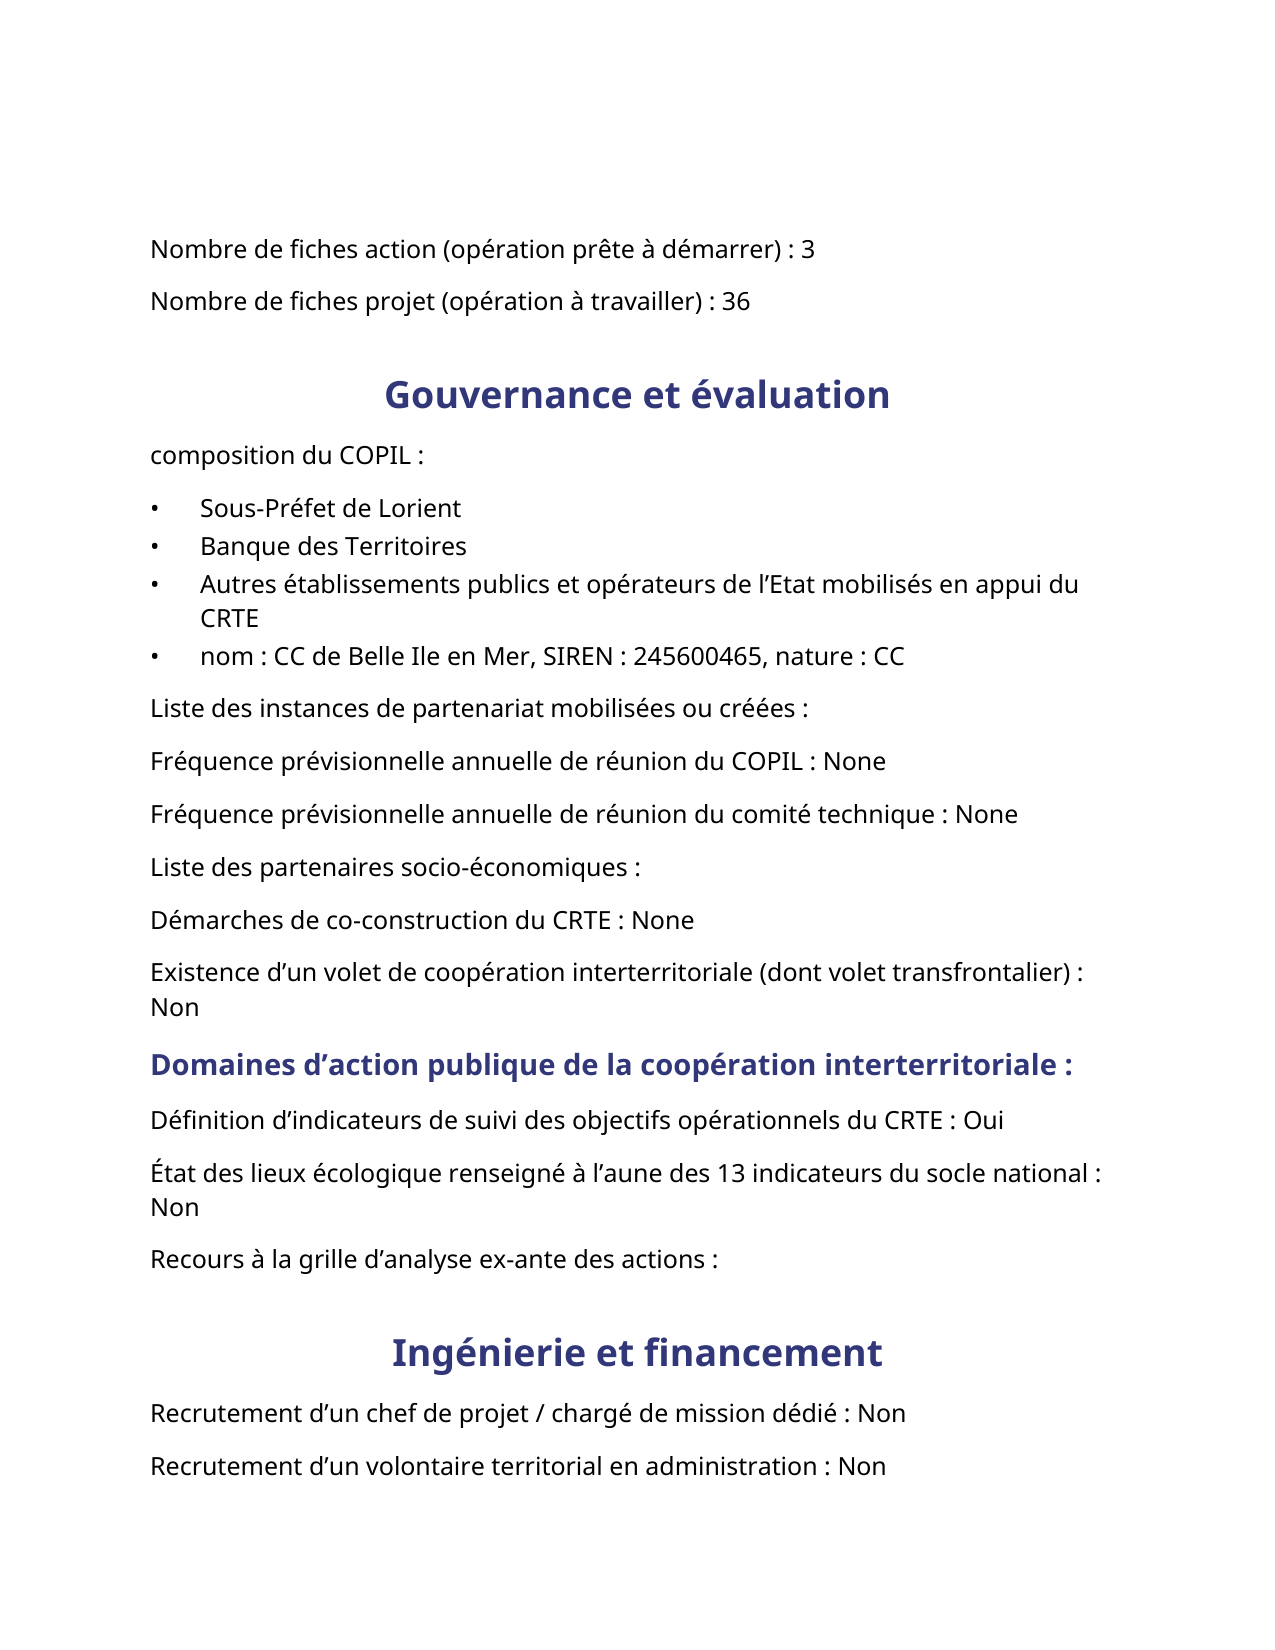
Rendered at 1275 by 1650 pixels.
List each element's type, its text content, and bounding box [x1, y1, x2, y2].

subtitle Ingénierie et financement [150, 1326, 1125, 1377]
text Définition d’indicateurs de suivi des objectifs opérationnels du CRTE : Oui [150, 1102, 1125, 1137]
text composition du COPIL : [150, 438, 1125, 472]
list Autres établissements publics et opérateurs de l’Etat mobilisés en appui du CRTE [150, 566, 1125, 634]
list Sous-Préfet de Lorient [150, 491, 1125, 525]
list nom : CC de Belle Ile en Mer, SIREN : 245600465, nature : CC [150, 638, 1125, 672]
text État des lieux écologique renseigné à l’aune des 13 indicateurs du socle national : Non [150, 1155, 1125, 1223]
text Fréquence prévisionnelle annuelle de réunion du COPIL : None [150, 744, 1125, 778]
text Recrutement d’un chef de projet / chargé de mission dédié : Non [150, 1396, 1125, 1430]
text Démarches de co-construction du CRTE : None [150, 902, 1125, 936]
text Recrutement d’un volontaire territorial en administration : Non [150, 1449, 1125, 1483]
list Banque des Territoires [150, 528, 1125, 563]
text Existence d’un volet de coopération interterritoriale (dont volet transfrontalier) : Non [150, 955, 1125, 1023]
text Nombre de fiches projet (opération à travailler) : 36 [150, 284, 1125, 318]
text Liste des partenaires socio-économiques : [150, 849, 1125, 883]
text Nombre de fiches action (opération prête à démarrer) : 3 [150, 231, 1125, 265]
subtitle Domaines d’action publique de la coopération interterritoriale : [150, 1044, 1125, 1084]
subtitle Gouvernance et évaluation [150, 368, 1125, 419]
text Liste des instances de partenariat mobilisées ou créées : [150, 691, 1125, 725]
text Recours à la grille d’analyse ex-ante des actions : [150, 1242, 1125, 1276]
text Fréquence prévisionnelle annuelle de réunion du comité technique : None [150, 797, 1125, 831]
